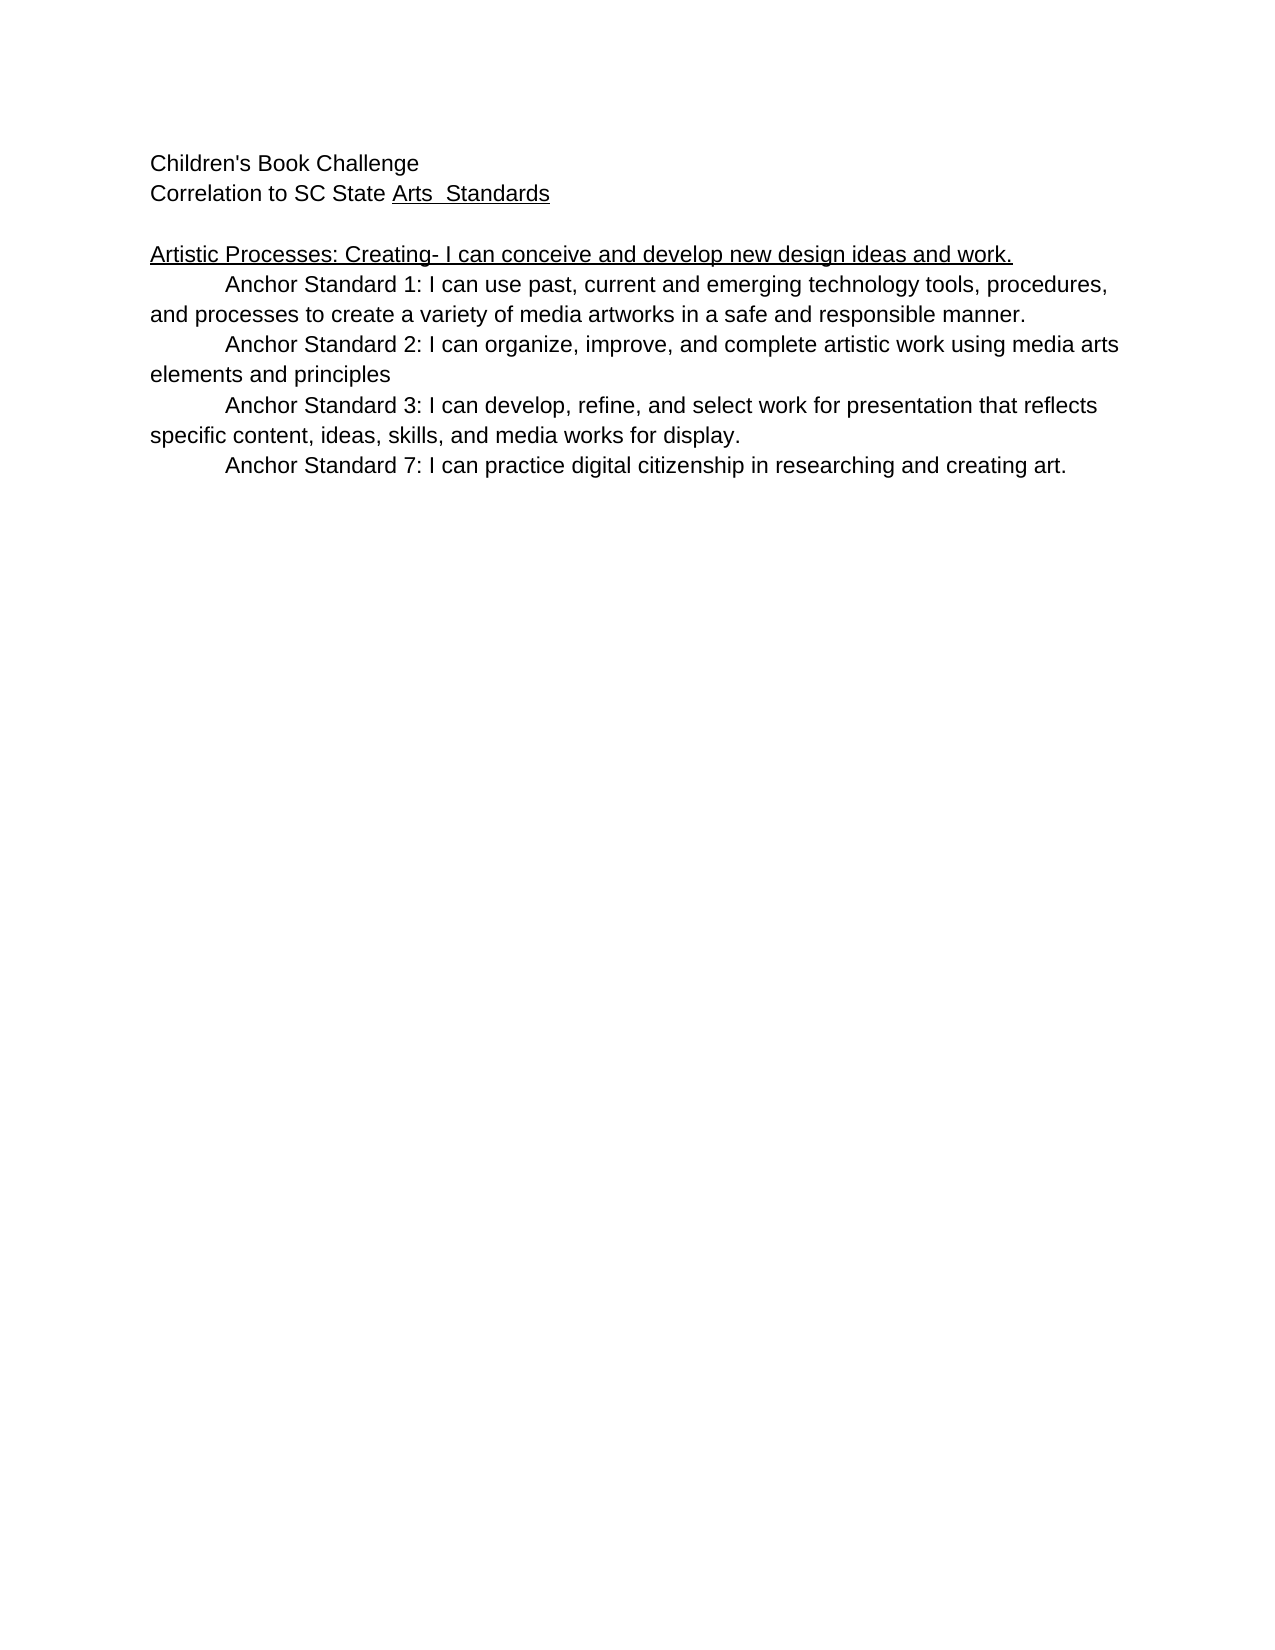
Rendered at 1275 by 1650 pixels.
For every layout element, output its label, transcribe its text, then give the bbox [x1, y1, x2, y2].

text Children's Book Challenge [150, 150, 1125, 176]
text Anchor Standard 1: I can use past, current and emerging technology tools, procedures, and processes to create a variety of media artworks in a safe and responsible manner. [150, 271, 1125, 327]
text Anchor Standard 3: I can develop, refine, and select work for presentation that reflects specific content, ideas, skills, and media works for display. [150, 392, 1125, 448]
text Anchor Standard 2: I can organize, improve, and complete artistic work using media arts elements and principles [150, 331, 1125, 388]
text Anchor Standard 7: I can practice digital citizenship in researching and creating art. [150, 452, 1125, 478]
text Correlation to SC State Arts Standards [150, 180, 1125, 207]
text Artistic Processes: Creating- I can conceive and develop new design ideas and work. [150, 241, 1125, 267]
